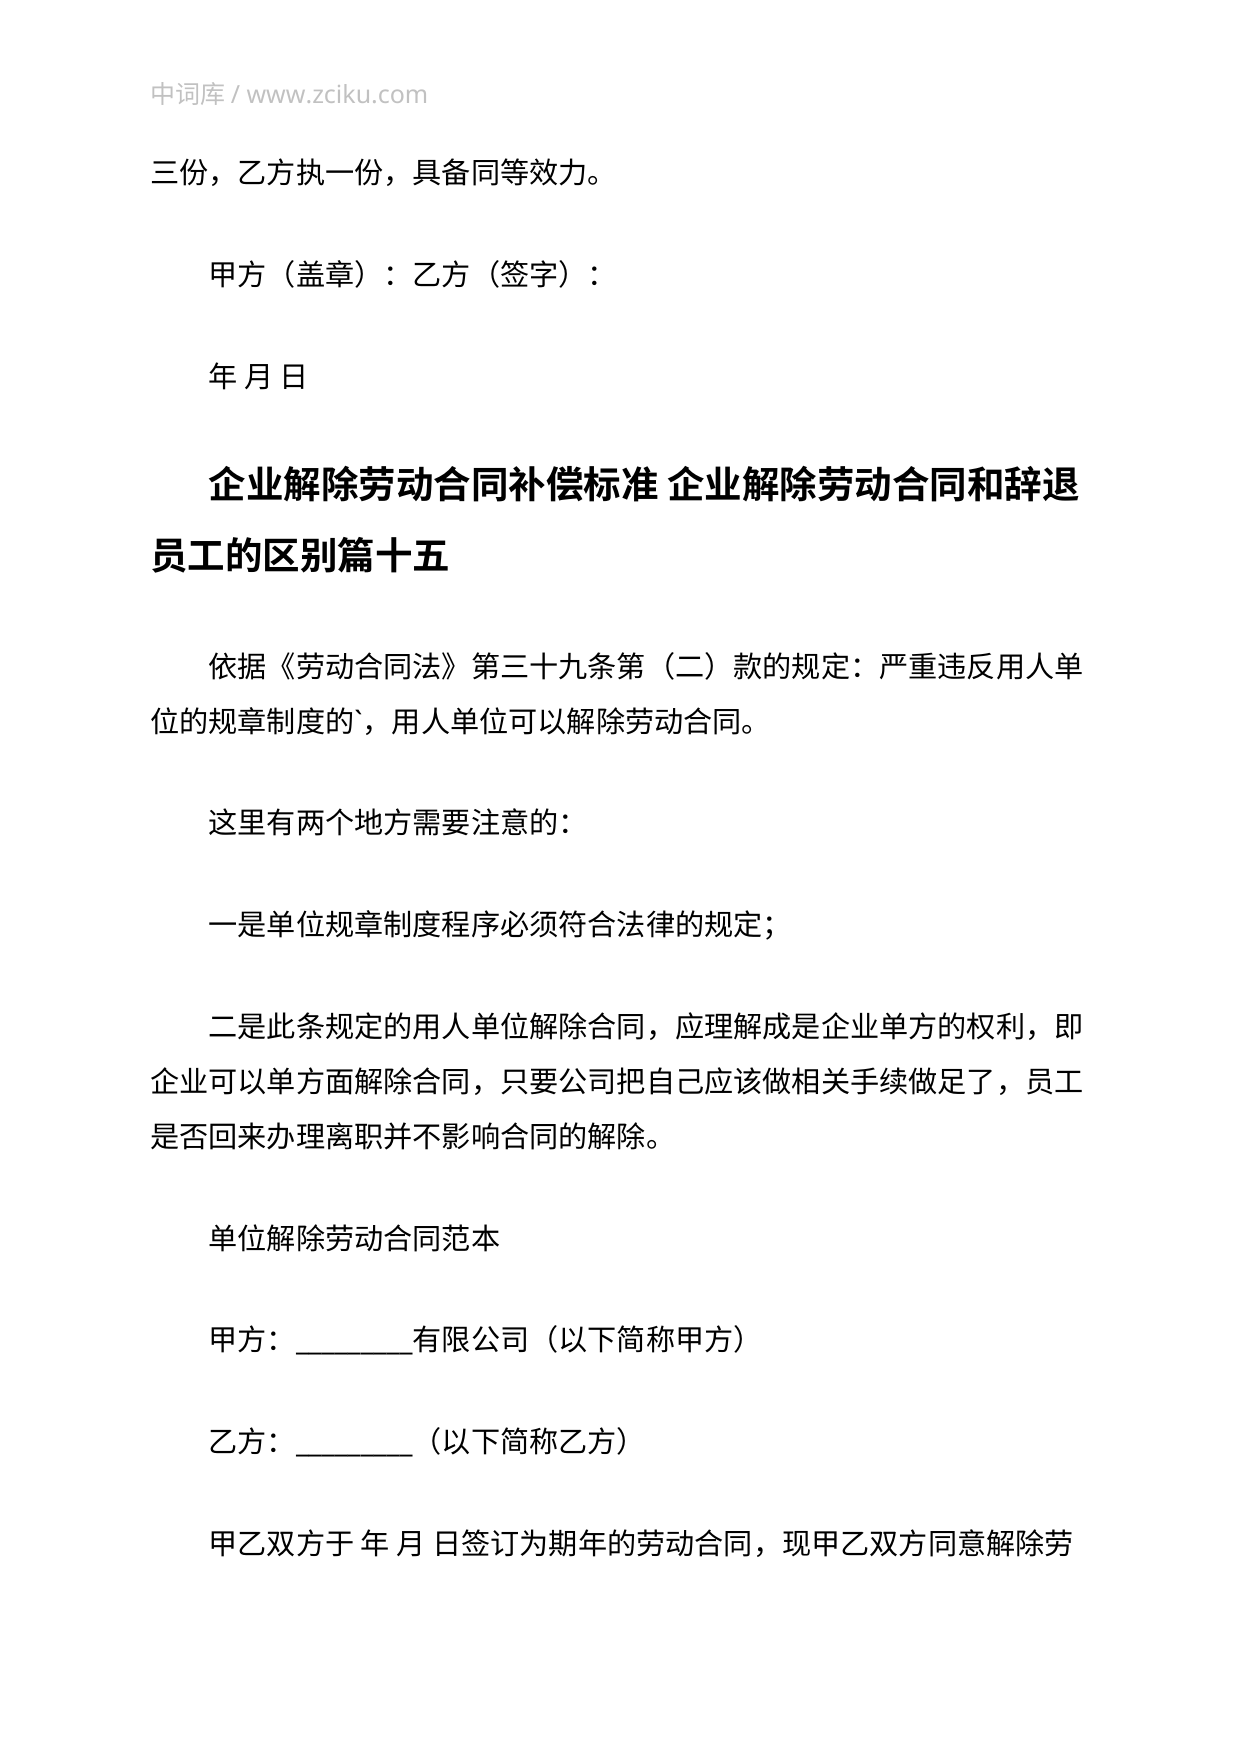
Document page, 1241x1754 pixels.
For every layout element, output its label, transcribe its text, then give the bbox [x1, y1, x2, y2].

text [150, 150, 1090, 192]
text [150, 1521, 1090, 1563]
text 一是单位规章制度程序必须符合法律的规定； [150, 902, 1090, 944]
text 二是此条规定的用人单位解除合同，应理解成是企业单方的权利，即企业可以单方面解除合同，只要公司把自己应该做相关手续做足了，员工是否回来办理离职并不影响合同的解除。 [150, 1004, 1090, 1156]
text 甲方（盖章）：乙方（签字）： [150, 252, 1090, 294]
text 企业解除劳动合同补偿标准 企业解除劳动合同和辞退员工的区别篇十五 [150, 455, 1090, 580]
text 年 月 日 [150, 353, 1090, 396]
text 依据《劳动合同法》第三十九条第（二）款的规定：严重违反用人单位的规章制度的`，用人单位可以解除劳动合同。 [150, 643, 1090, 741]
text 乙方：_________（以下简称乙方） [150, 1419, 1090, 1461]
text 单位解除劳动合同范本 [150, 1215, 1090, 1257]
text 甲方：_________有限公司（以下简称甲方） [150, 1317, 1090, 1359]
text 这里有两个地方需要注意的： [150, 800, 1090, 842]
